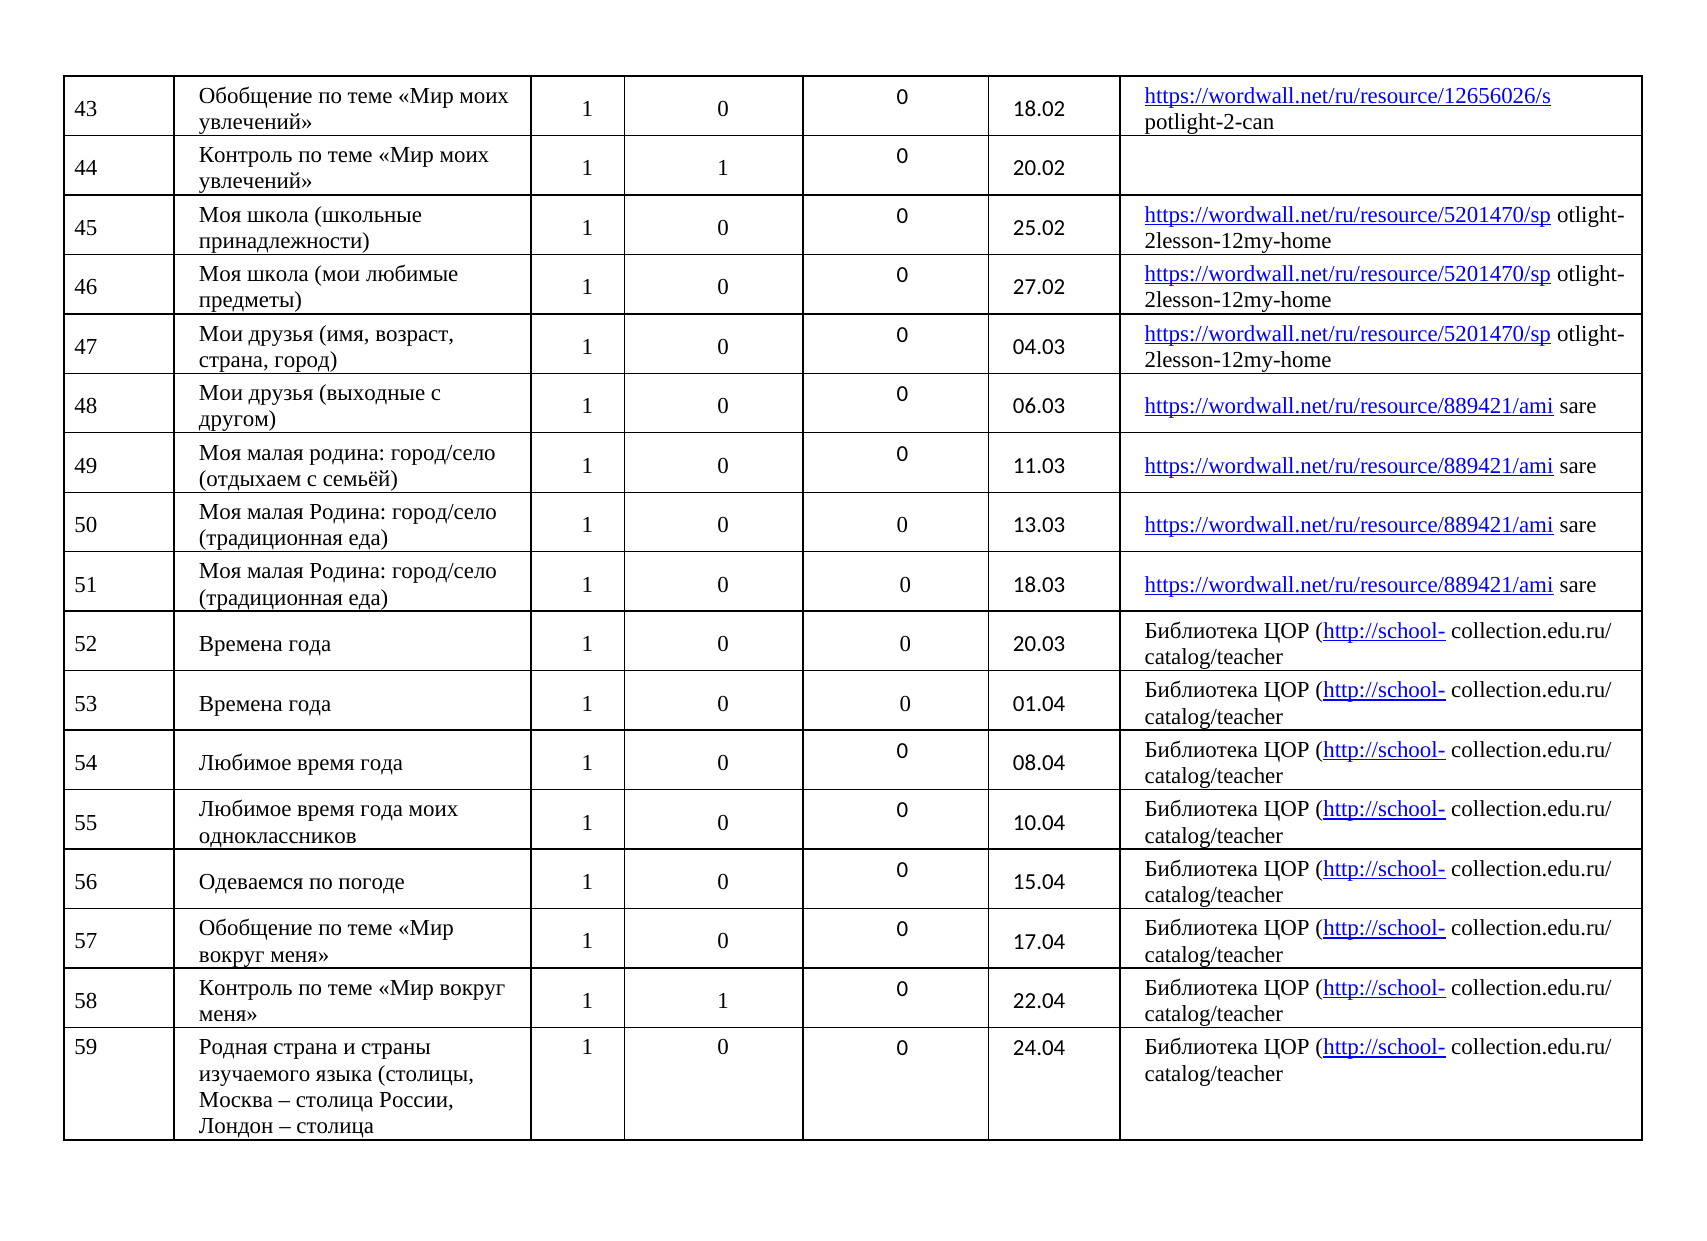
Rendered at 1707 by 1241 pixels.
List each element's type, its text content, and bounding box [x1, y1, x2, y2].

table_cell 0 [804, 790, 988, 848]
table_cell 20.02 [989, 136, 1119, 194]
table_cell Одеваемся по погоде [175, 850, 530, 908]
table_cell 1 [625, 969, 802, 1027]
table_cell 54 [65, 731, 173, 789]
table_cell 52 [65, 612, 173, 670]
table_cell 50 [65, 493, 173, 551]
table_cell 46 [65, 255, 173, 313]
table_cell https://wordwall.net/ru/resource/889421/ami sare [1121, 552, 1641, 610]
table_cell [175, 1028, 530, 1139]
table_cell 0 [804, 77, 988, 134]
table_cell Обобщение по теме «Мир вокруг меня» [175, 909, 530, 967]
table_cell Любимое время года моих одноклассников [175, 790, 530, 848]
table_cell Библиотека ЦОР (http://school- collection.edu.ru/ catalog/teacher [1121, 909, 1641, 967]
table_cell 0 [804, 196, 988, 253]
table_cell 0 [625, 552, 802, 610]
table_cell 1 [532, 969, 624, 1027]
table_cell Библиотека ЦОР (http://school- collection.edu.ru/ catalog/teacher [1121, 731, 1641, 789]
table_cell 0 [625, 196, 802, 253]
table_cell Времена года [175, 671, 530, 729]
table_cell Библиотека ЦОР (http://school- collection.edu.ru/ catalog/teacher [1121, 790, 1641, 848]
table_cell 0 [804, 136, 988, 194]
table_cell 1 [625, 136, 802, 194]
table_cell 0 [625, 790, 802, 848]
table_cell 56 [65, 850, 173, 908]
table_cell Времена года [175, 612, 530, 670]
table_cell Мои друзья (выходные с другом) [175, 374, 530, 432]
table_cell Любимое время года [175, 731, 530, 789]
table_cell 15.04 [989, 850, 1119, 908]
table_cell 1 [532, 77, 624, 134]
table_cell 10.04 [989, 790, 1119, 848]
table_cell 04.03 [989, 315, 1119, 372]
table_cell 47 [65, 315, 173, 372]
table_cell 57 [65, 909, 173, 967]
table_cell https://wordwall.net/ru/resource/5201470/sp otlight-2lesson-12my-home [1121, 315, 1641, 372]
table_cell 51 [65, 552, 173, 610]
table_cell 0 [625, 671, 802, 729]
table_cell Контроль по теме «Мир моих увлечений» [175, 136, 530, 194]
table_cell 1 [532, 731, 624, 789]
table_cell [1121, 1028, 1641, 1139]
table_cell 0 [625, 374, 802, 432]
table_cell Библиотека ЦОР (http://school- collection.edu.ru/ catalog/teacher [1121, 671, 1641, 729]
table_cell 20.03 [989, 612, 1119, 670]
table_cell 24.04 [989, 1028, 1119, 1139]
table_cell 0 [804, 969, 988, 1027]
table_cell 0 [804, 315, 988, 372]
table_cell 1 [532, 790, 624, 848]
table_cell Библиотека ЦОР (http://school- collection.edu.ru/ catalog/teacher [1121, 612, 1641, 670]
table_cell 53 [65, 671, 173, 729]
table_cell 01.04 [989, 671, 1119, 729]
table_cell Библиотека ЦОР (http://school- collection.edu.ru/ catalog/teacher [1121, 850, 1641, 908]
table_cell 45 [65, 196, 173, 253]
table_cell 08.04 [989, 731, 1119, 789]
table_cell 0 [804, 374, 988, 432]
table_cell 1 [532, 255, 624, 313]
table_cell 0 [804, 612, 988, 670]
table_cell https://wordwall.net/ru/resource/889421/ami sare [1121, 433, 1641, 491]
table_cell 1 [532, 374, 624, 432]
table_cell 48 [65, 374, 173, 432]
table_cell 18.03 [989, 552, 1119, 610]
table_cell Моя школа (мои любимые предметы) [175, 255, 530, 313]
table_cell 06.03 [989, 374, 1119, 432]
table_cell 1 [532, 552, 624, 610]
table_cell 44 [65, 136, 173, 194]
table_cell 0 [804, 731, 988, 789]
table_cell 1 [532, 850, 624, 908]
table_cell 1 [532, 671, 624, 729]
table_cell 1 [532, 1028, 624, 1139]
table_cell 1 [532, 315, 624, 372]
table_cell Моя школа (школьные принадлежности) [175, 196, 530, 253]
table_cell 0 [804, 493, 988, 551]
table_cell 13.03 [989, 493, 1119, 551]
table_cell [1121, 136, 1641, 194]
table_cell Моя малая Родина: город/село (традиционная еда) [175, 493, 530, 551]
table_cell 0 [625, 255, 802, 313]
table_cell 0 [625, 731, 802, 789]
table_cell 1 [532, 136, 624, 194]
table_cell 55 [65, 790, 173, 848]
table_cell 0 [625, 850, 802, 908]
table_cell https://wordwall.net/ru/resource/12656026/s potlight-2-can [1121, 77, 1641, 134]
table_cell 0 [804, 433, 988, 491]
table_cell https://wordwall.net/ru/resource/5201470/sp otlight-2lesson-12my-home [1121, 196, 1641, 253]
table_cell 49 [65, 433, 173, 491]
table_cell 59 [65, 1028, 173, 1139]
table_cell 0 [804, 850, 988, 908]
table_cell 0 [804, 552, 988, 610]
table_cell 25.02 [989, 196, 1119, 253]
table_cell 1 [532, 612, 624, 670]
table_cell 58 [65, 969, 173, 1027]
table_cell 0 [625, 1028, 802, 1139]
table_cell 17.04 [989, 909, 1119, 967]
table_cell 0 [625, 612, 802, 670]
table_cell 1 [532, 433, 624, 491]
table_cell 0 [625, 909, 802, 967]
table_cell Моя малая Родина: город/село (традиционная еда) [175, 552, 530, 610]
table_cell 0 [625, 493, 802, 551]
table_cell Обобщение по теме «Мир моих увлечений» [175, 77, 530, 134]
table_cell 22.04 [989, 969, 1119, 1027]
table_cell 0 [625, 315, 802, 372]
table_cell 1 [532, 909, 624, 967]
table_cell 0 [804, 255, 988, 313]
table_cell Контроль по теме «Мир вокруг меня» [175, 969, 530, 1027]
table_cell Библиотека ЦОР (http://school- collection.edu.ru/ catalog/teacher [1121, 969, 1641, 1027]
table_cell https://wordwall.net/ru/resource/889421/ami sare [1121, 493, 1641, 551]
table_cell Мои друзья (имя, возраст, страна, город) [175, 315, 530, 372]
table_cell 1 [532, 493, 624, 551]
table_cell 1 [532, 196, 624, 253]
table_cell 0 [804, 671, 988, 729]
table_cell 0 [804, 1028, 988, 1139]
table_cell https://wordwall.net/ru/resource/889421/ami sare [1121, 374, 1641, 432]
table_cell Моя малая родина: город/село (отдыхаем с семьёй) [175, 433, 530, 491]
table_cell 0 [804, 909, 988, 967]
table_cell 27.02 [989, 255, 1119, 313]
table_cell 0 [625, 433, 802, 491]
table_cell 18.02 [989, 77, 1119, 134]
table_cell https://wordwall.net/ru/resource/5201470/sp otlight-2lesson-12my-home [1121, 255, 1641, 313]
table_cell 11.03 [989, 433, 1119, 491]
table_cell 43 [65, 77, 173, 134]
table_cell 0 [625, 77, 802, 134]
